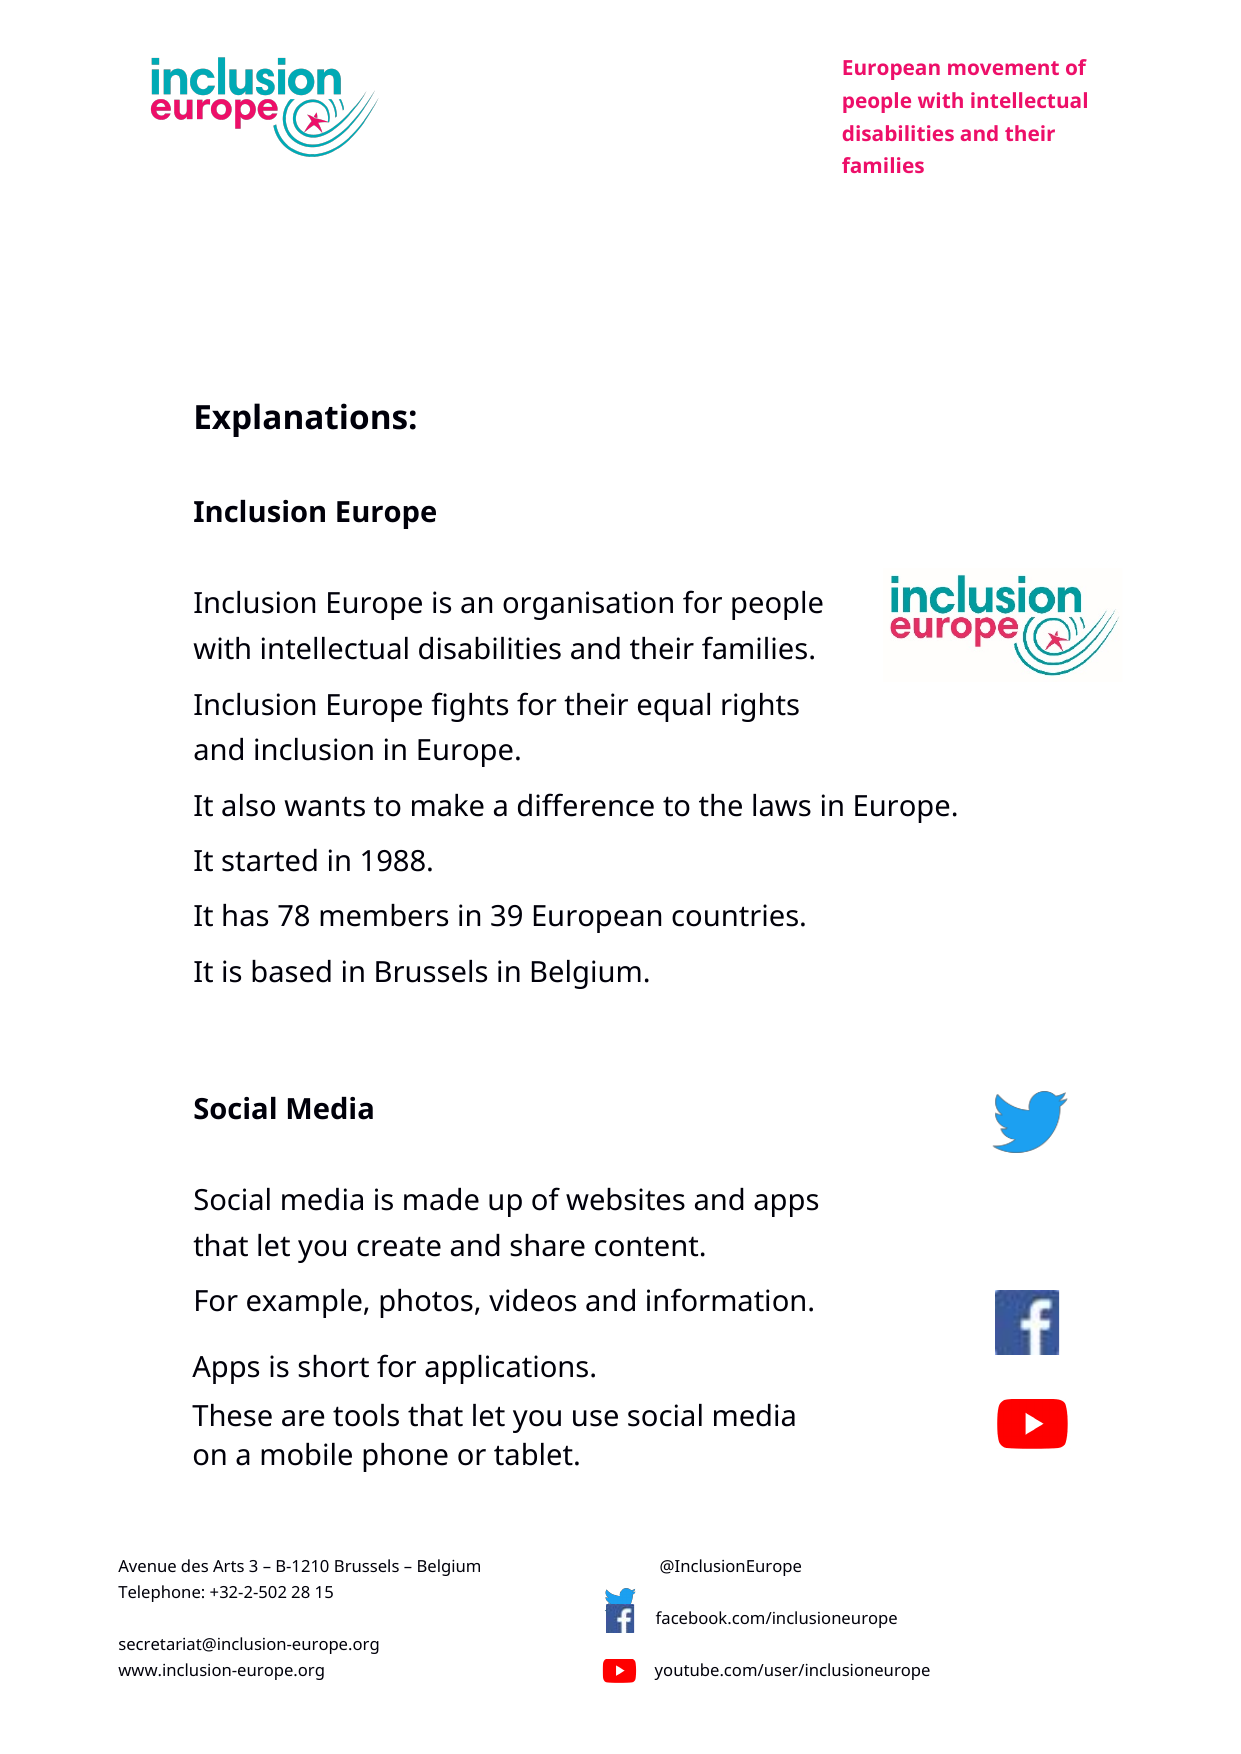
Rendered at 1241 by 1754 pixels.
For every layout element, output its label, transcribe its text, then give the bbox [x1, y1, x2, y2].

list It also wants to make a difference to the laws in Europe. [193, 785, 1122, 824]
picture [995, 1290, 1060, 1355]
list It is based in Brussels in Belgium. [193, 951, 1122, 991]
list Inclusion Europe fights for their equal rights and inclusion in Europe. [193, 684, 1122, 769]
list It started in 1988. [193, 840, 1122, 880]
list Social Media Social media is made up of websites and apps that let you create and share content. For example, photos, videos and information. [193, 1088, 1122, 1320]
list It has 78 members in 39 European countries. [193, 896, 1122, 935]
list Explanations: [193, 342, 1122, 439]
picture [602, 1659, 638, 1683]
picture [604, 1588, 636, 1633]
picture [996, 1399, 1071, 1449]
picture [883, 568, 1123, 682]
picture [118, 25, 411, 190]
text Apps is short for applications. These are tools that let you use social media on a mobile phone or tablet. [192, 1347, 1122, 1474]
list Inclusion Europe Inclusion Europe is an organisation for people with intellectual disabilities and their families. [193, 492, 1122, 668]
picture [992, 1091, 1068, 1153]
